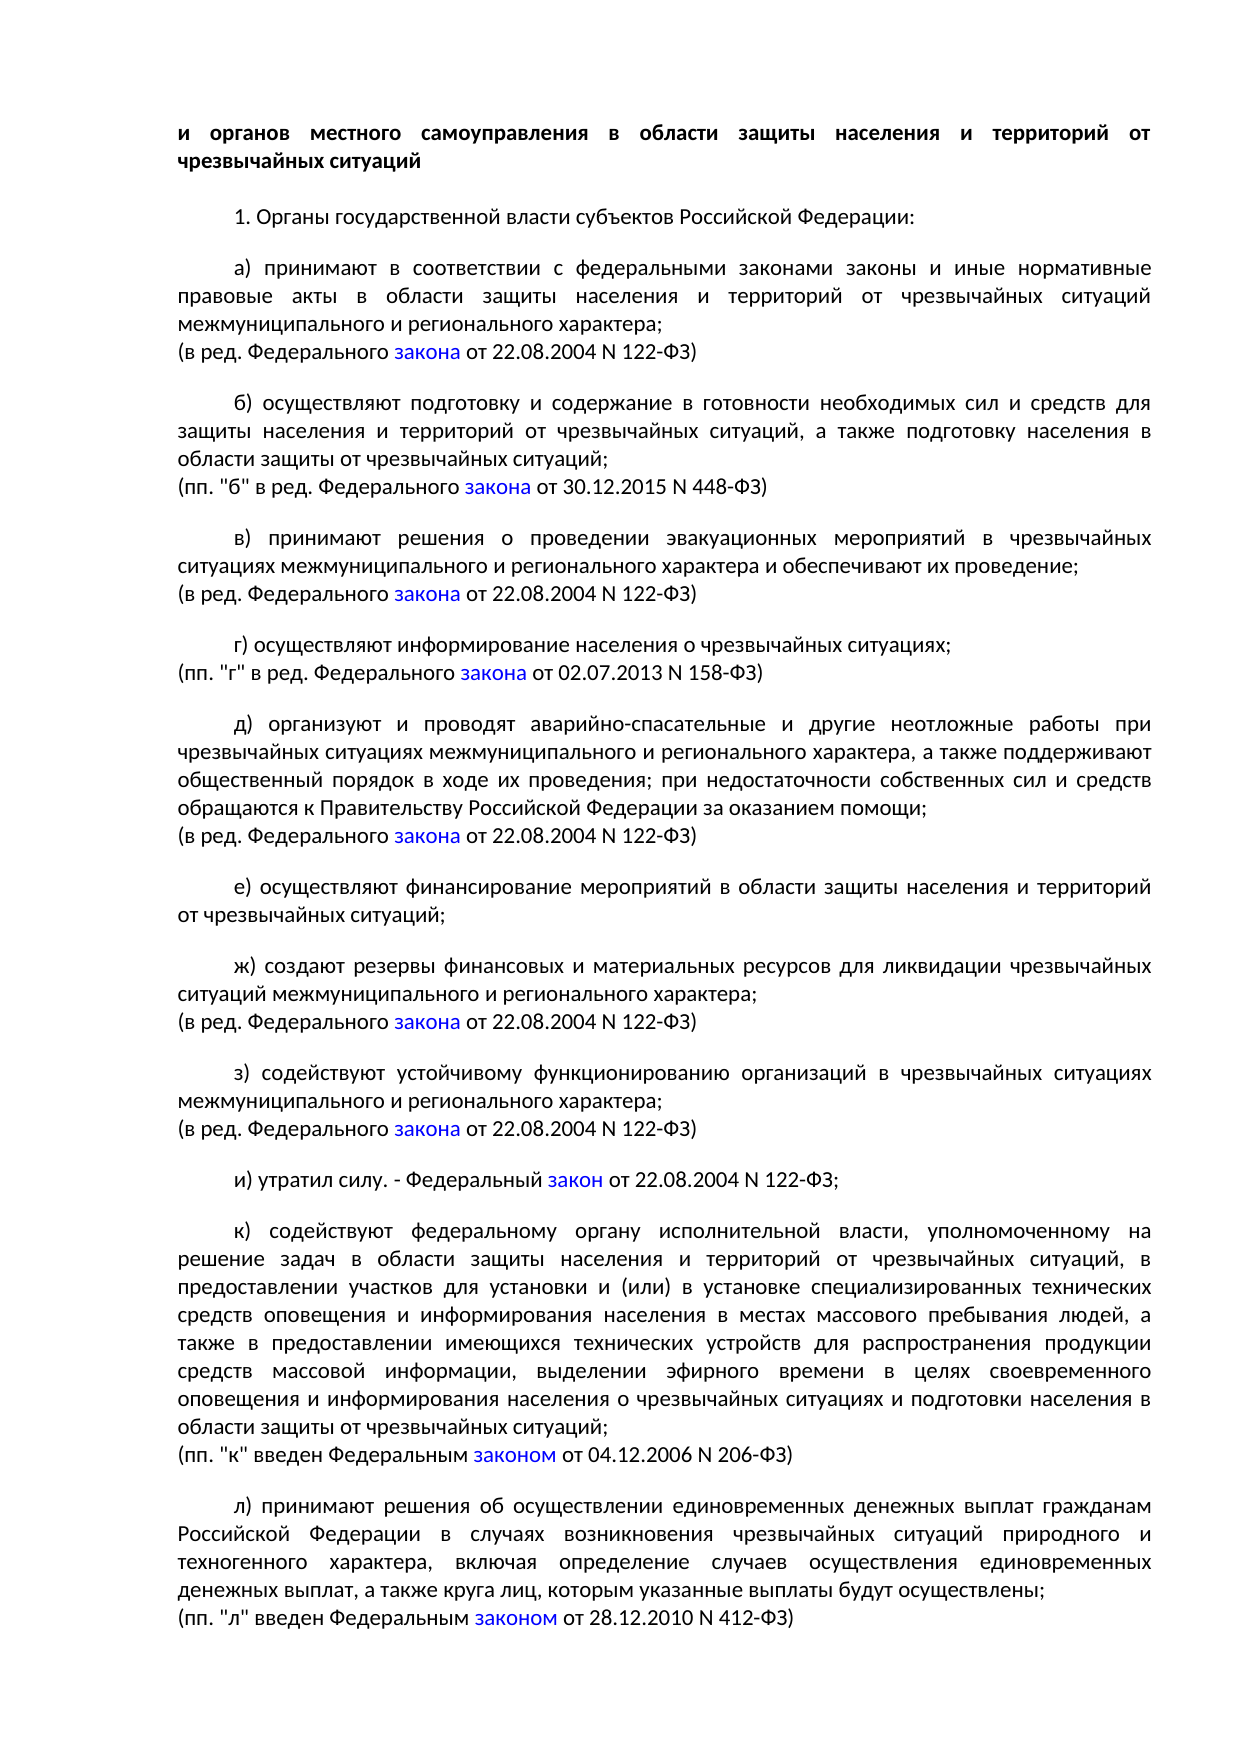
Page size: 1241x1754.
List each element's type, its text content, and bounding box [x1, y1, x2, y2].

text (пп. "б" в ред. Федерального закона от 30.12.2015 N 448-ФЗ) [177, 472, 1152, 500]
text к) содействуют федеральному органу исполнительной власти, уполномоченному на решение задач в области защиты населения и территорий от чрезвычайных ситуаций, в предоставлении участков для установки и (или) в установке специализированных технических средств оповещения и информирования населения в местах массового пребывания людей, а также в предоставлении имеющихся технических устройств для распространения продукции средств массовой информации, выделении эфирного времени в целях своевременного оповещения и информирования населения о чрезвычайных ситуациях и подготовки населения в области защиты от чрезвычайных ситуаций; [177, 1216, 1152, 1440]
text д) организуют и проводят аварийно-спасательные и другие неотложные работы при чрезвычайных ситуациях межмуниципального и регионального характера, а также поддерживают общественный порядок в ходе их проведения; при недостаточности собственных сил и средств обращаются к Правительству Российской Федерации за оказанием помощи; [177, 709, 1152, 821]
text а) принимают в соответствии с федеральными законами законы и иные нормативные правовые акты в области защиты населения и территорий от чрезвычайных ситуаций межмуниципального и регионального характера; [177, 253, 1152, 337]
text и) утратил силу. - Федеральный закон от 22.08.2004 N 122-ФЗ; [177, 1165, 1152, 1193]
text г) осуществляют информирование населения о чрезвычайных ситуациях; [177, 630, 1152, 658]
text (пп. "л" введен Федеральным законом от 28.12.2010 N 412-ФЗ) [177, 1603, 1152, 1631]
text б) осуществляют подготовку и содержание в готовности необходимых сил и средств для защиты населения и территорий от чрезвычайных ситуаций, а также подготовку населения в области защиты от чрезвычайных ситуаций; [177, 388, 1152, 472]
text л) принимают решения об осуществлении единовременных денежных выплат гражданам Российской Федерации в случаях возникновения чрезвычайных ситуаций природного и техногенного характера, включая определение случаев осуществления единовременных денежных выплат, а также круга лиц, которым указанные выплаты будут осуществлены; [177, 1491, 1152, 1603]
text е) осуществляют финансирование мероприятий в области защиты населения и территорий от чрезвычайных ситуаций; [177, 872, 1152, 928]
text з) содействуют устойчивому функционированию организаций в чрезвычайных ситуациях межмуниципального и регионального характера; [177, 1058, 1152, 1114]
text (в ред. Федерального закона от 22.08.2004 N 122-ФЗ) [177, 1114, 1152, 1142]
text (пп. "г" в ред. Федерального закона от 02.07.2013 N 158-ФЗ) [177, 658, 1152, 686]
text 1. Органы государственной власти субъектов Российской Федерации: [177, 202, 1152, 230]
text (пп. "к" введен Федеральным законом от 04.12.2006 N 206-ФЗ) [177, 1440, 1152, 1468]
text ж) создают резервы финансовых и материальных ресурсов для ликвидации чрезвычайных ситуаций межмуниципального и регионального характера; [177, 951, 1152, 1007]
text (в ред. Федерального закона от 22.08.2004 N 122-ФЗ) [177, 579, 1152, 607]
text (в ред. Федерального закона от 22.08.2004 N 122-ФЗ) [177, 337, 1152, 365]
text (в ред. Федерального закона от 22.08.2004 N 122-ФЗ) [177, 821, 1152, 849]
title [177, 118, 1152, 174]
text в) принимают решения о проведении эвакуационных мероприятий в чрезвычайных ситуациях межмуниципального и регионального характера и обеспечивают их проведение; [177, 523, 1152, 579]
text (в ред. Федерального закона от 22.08.2004 N 122-ФЗ) [177, 1007, 1152, 1035]
